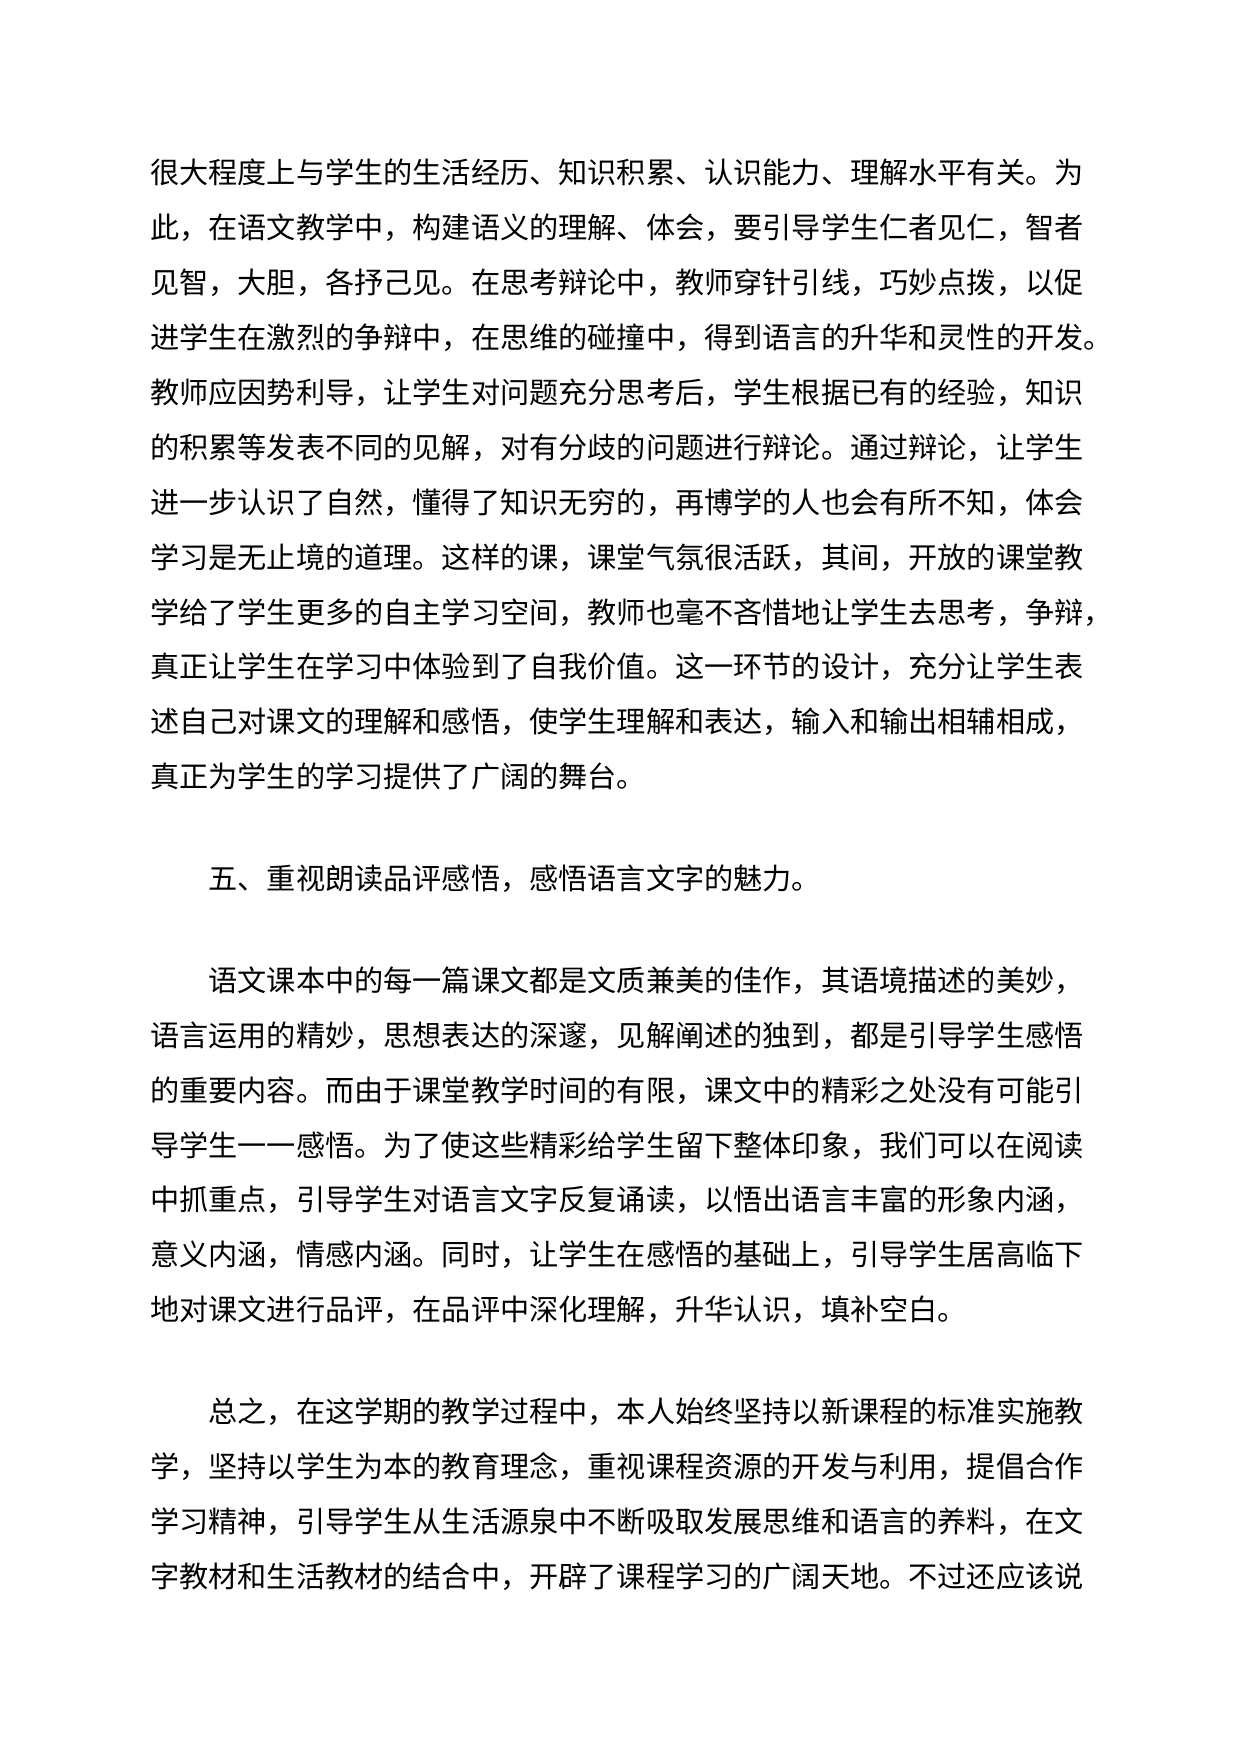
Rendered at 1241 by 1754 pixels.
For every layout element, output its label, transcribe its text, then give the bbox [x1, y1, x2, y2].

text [150, 150, 1090, 796]
text 语文课本中的每一篇课文都是文质兼美的佳作，其语境描述的美妙，语言运用的精妙，思想表达的深邃，见解阐述的独到，都是引导学生感悟的重要内容。而由于课堂教学时间的有限，课文中的精彩之处没有可能引导学生一一感悟。为了使这些精彩给学生留下整体印象，我们可以在阅读中抓重点，引导学生对语言文字反复诵读，以悟出语言丰富的形象内涵，意义内涵，情感内涵。同时，让学生在感悟的基础上，引导学生居高临下地对课文进行品评，在品评中深化理解，升华认识，填补空白。 [150, 957, 1090, 1329]
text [150, 1388, 1090, 1596]
text 五、重视朗读品评感悟，感悟语言文字的魅力。 [150, 856, 1090, 898]
